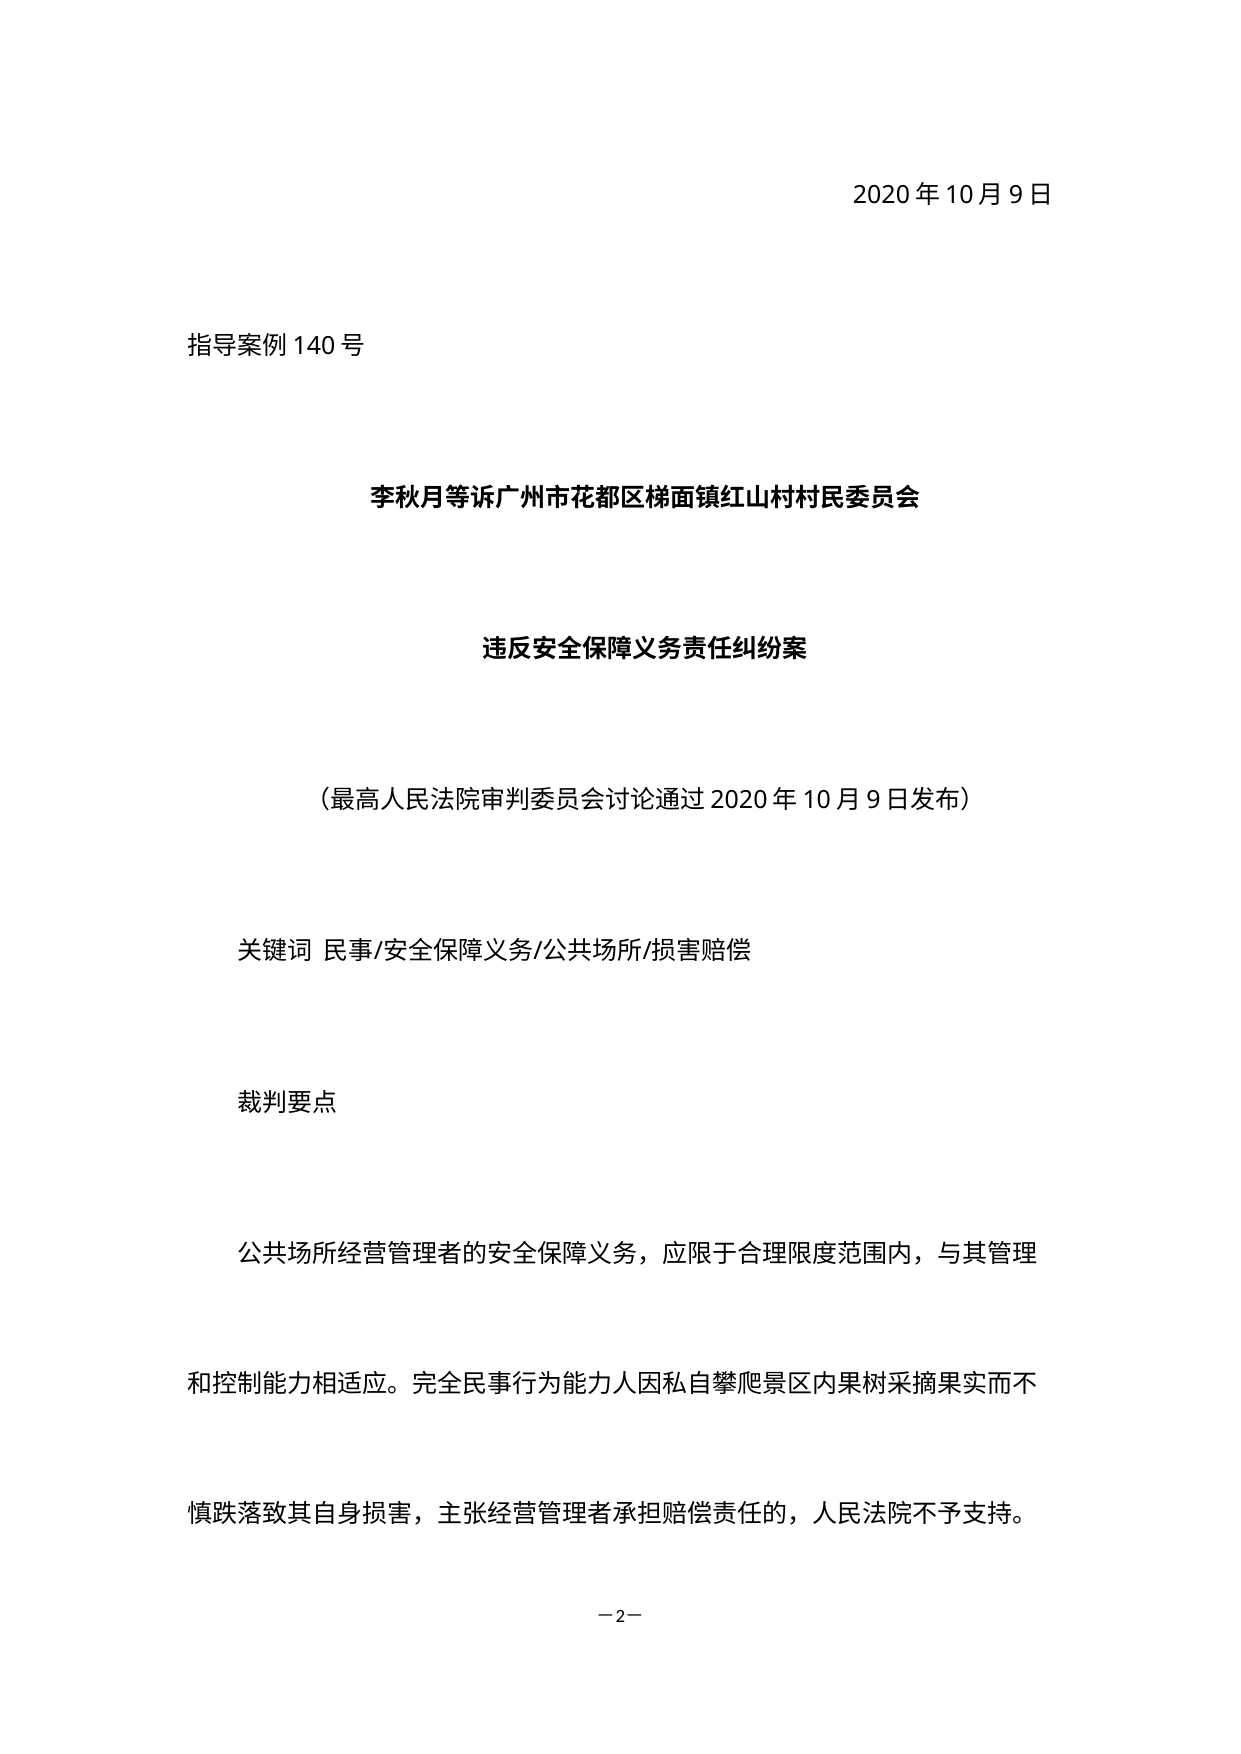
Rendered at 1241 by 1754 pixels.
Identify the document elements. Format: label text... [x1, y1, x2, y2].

text （最高人民法院审判委员会讨论通过2020年10月9日发布） [187, 765, 1053, 830]
text 指导案例140号 [187, 311, 1053, 376]
text 裁判要点 [187, 1068, 1053, 1133]
text 2020年10月9日 [187, 160, 1053, 225]
text 李秋月等诉广州市花都区梯面镇红山村村民委员会 [187, 463, 1053, 528]
text 关键词 民事/安全保障义务/公共场所/损害赔偿 [187, 916, 1053, 981]
text 公共场所经营管理者的安全保障义务，应限于合理限度范围内，与其管理和控制能力相适应。完全民事行为能力人因私自攀爬景区内果树采摘果实而不慎跌落致其自身损害，主张经营管理者承担赔偿责任的，人民法院不予支持。 [187, 1219, 1053, 1544]
text 违反安全保障义务责任纠纷案 [187, 614, 1053, 679]
